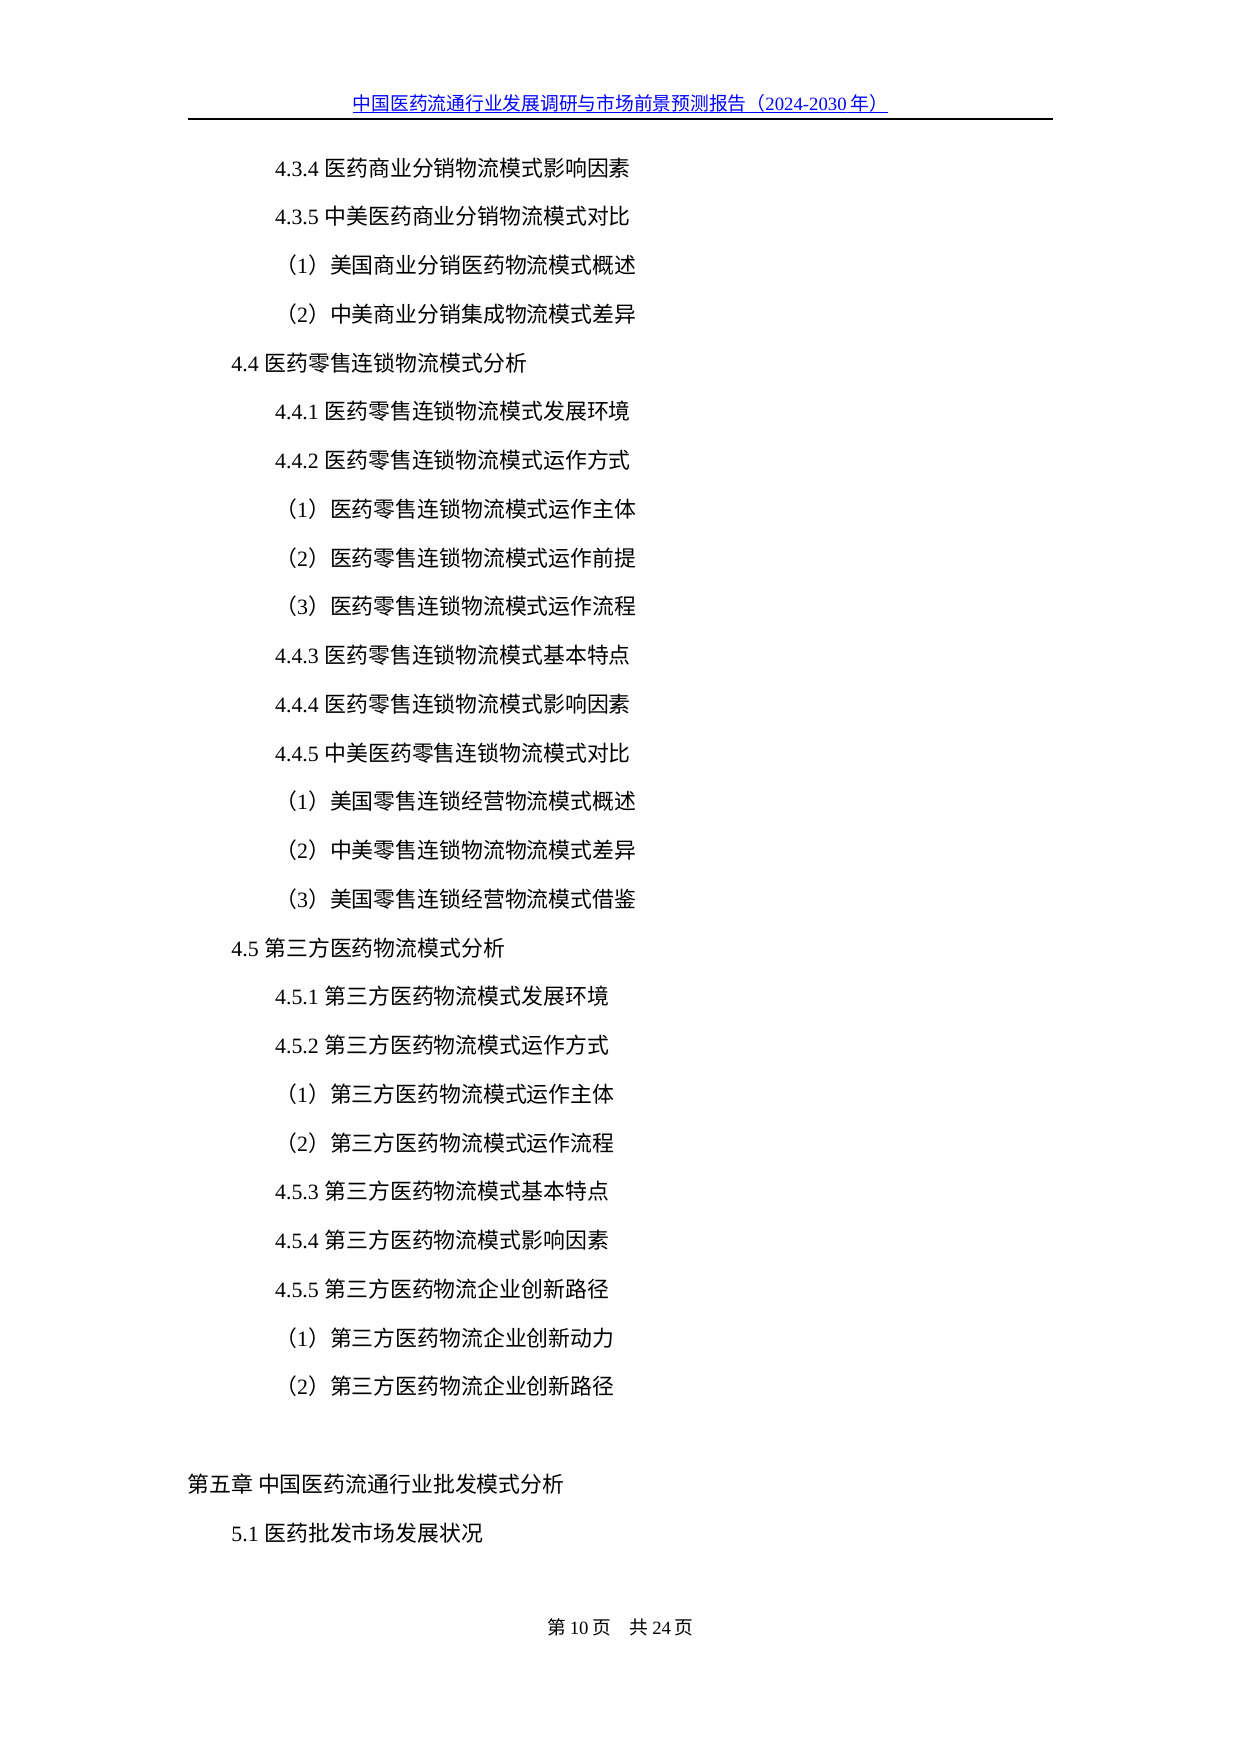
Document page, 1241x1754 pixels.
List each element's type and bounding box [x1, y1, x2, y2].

text [187, 150, 1053, 1548]
